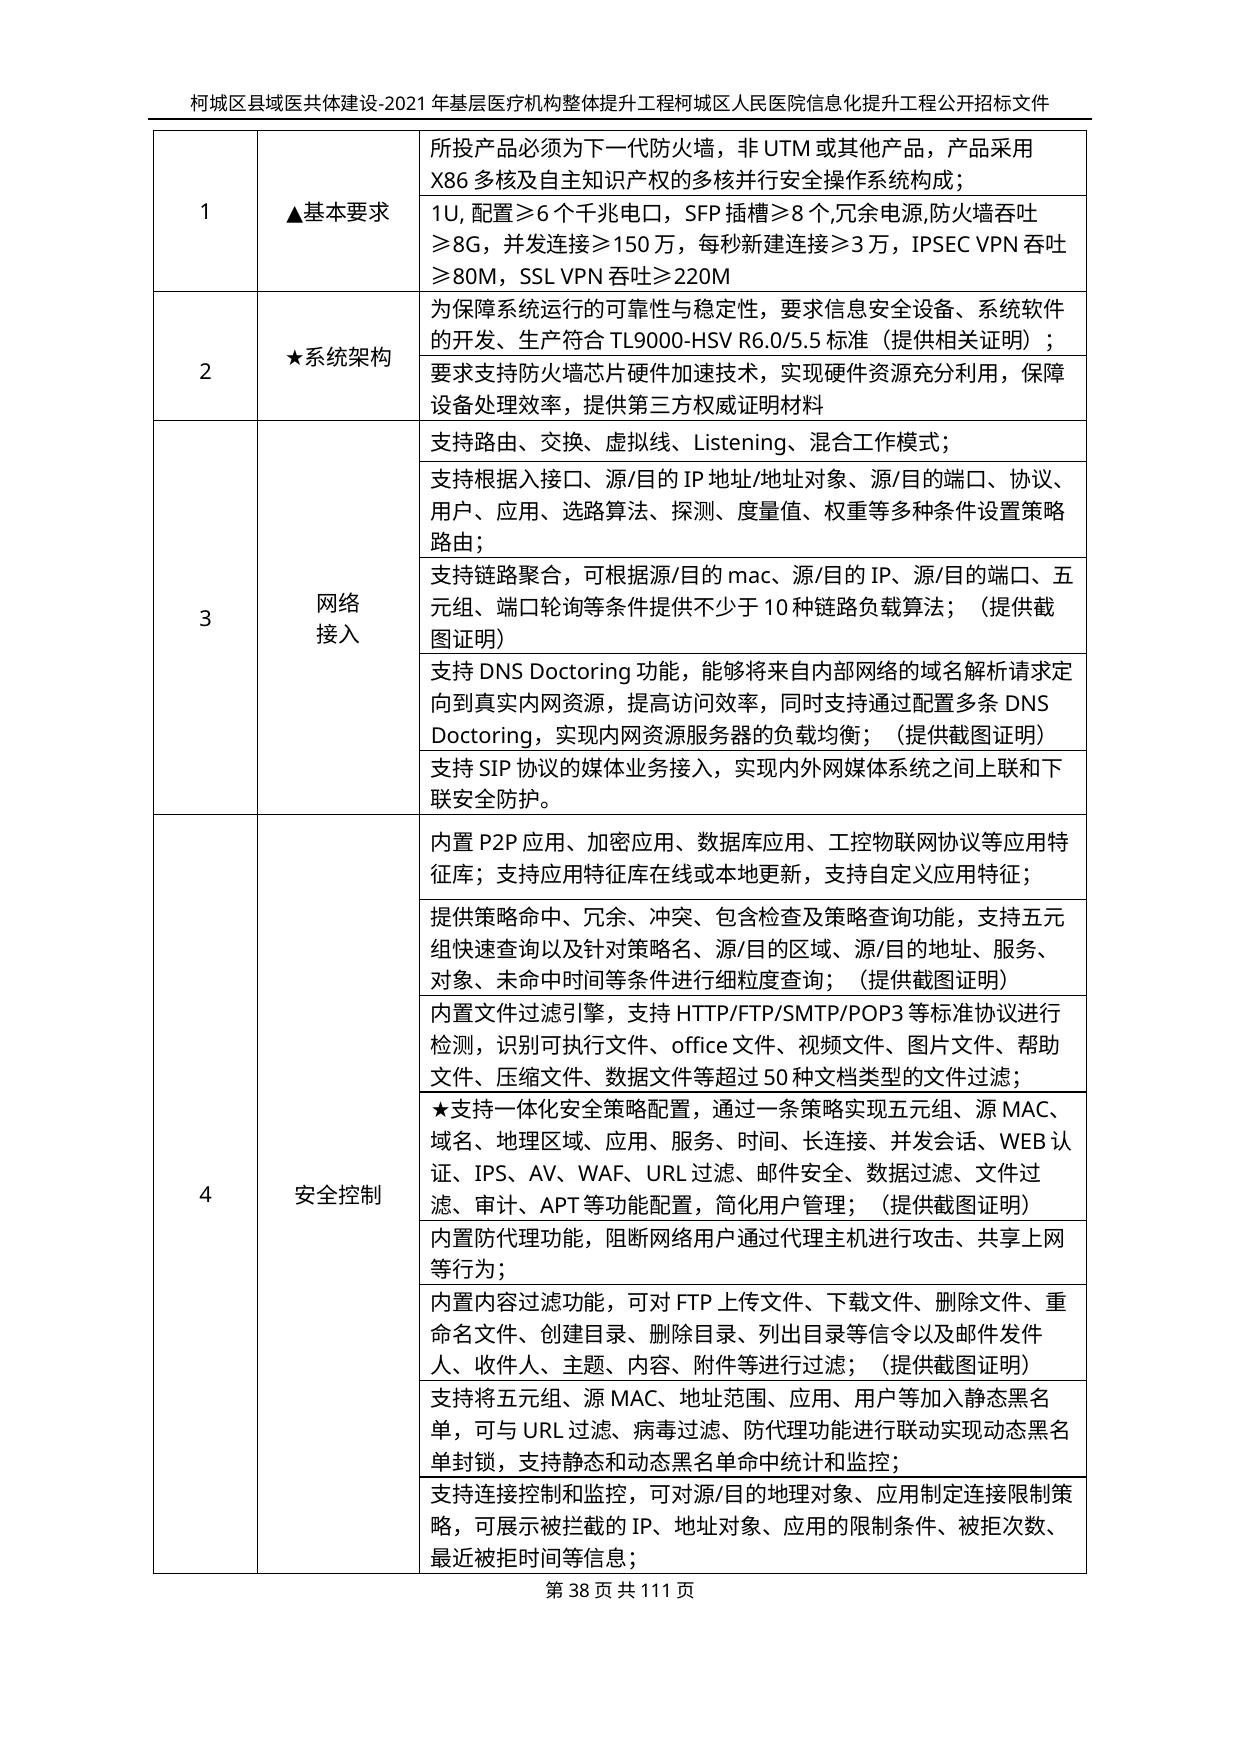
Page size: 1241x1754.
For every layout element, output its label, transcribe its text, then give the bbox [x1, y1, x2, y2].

table_cell 安全控制 [258, 815, 419, 1573]
table_cell 1U, 配置≥6个千兆电口，SFP插槽≥8个,冗余电源,防火墙吞吐≥8G，并发连接≥150万，每秒新建连接≥3万，IPSEC VPN吞吐≥80M，SSL VPN吞吐≥220M [420, 196, 1086, 291]
table_cell 支持连接控制和监控，可对源/目的地理对象、应用制定连接限制策略，可展示被拦截的IP、地址对象、应用的限制条件、被拒次数、最近被拒时间等信息； [420, 1478, 1086, 1573]
table_cell 支持DNS Doctoring功能，能够将来自内部网络的域名解析请求定向到真实内网资源，提高访问效率，同时支持通过配置多条 DNS Doctoring，实现内网资源服务器的负载均衡；（提供截图证明） [420, 654, 1086, 750]
table_cell 4 [154, 815, 257, 1573]
table_cell 内置文件过滤引擎，支持HTTP/FTP/SMTP/POP3等标准协议进行检测，识别可执行文件、office文件、视频文件、图片文件、帮助文件、压缩文件、数据文件等超过50种文档类型的文件过滤； [420, 996, 1086, 1091]
table_cell 提供策略命中、冗余、冲突、包含检查及策略查询功能，支持五元组快速查询以及针对策略名、源/目的区域、源/目的地址、服务、对象、未命中时间等条件进行细粒度查询；（提供截图证明） [420, 900, 1086, 995]
table_cell 内置内容过滤功能，可对FTP上传文件、下载文件、删除文件、重命名文件、创建目录、删除目录、列出目录等信令以及邮件发件人、收件人、主题、内容、附件等进行过滤；（提供截图证明） [420, 1285, 1086, 1380]
table_cell 支持链路聚合，可根据源/目的mac、源/目的IP、源/目的端口、五元组、端口轮询等条件提供不少于10种链路负载算法；（提供截图证明） [420, 558, 1086, 653]
table_cell 1 [154, 131, 257, 291]
table_cell 支持SIP协议的媒体业务接入，实现内外网媒体系统之间上联和下联安全防护。 [420, 751, 1086, 814]
table_cell 支持将五元组、源MAC、地址范围、应用、用户等加入静态黑名单，可与URL过滤、病毒过滤、防代理功能进行联动实现动态黑名单封锁，支持静态和动态黑名单命中统计和监控； [420, 1381, 1086, 1476]
table_cell 2 [154, 292, 257, 420]
table_cell ▲基本要求 [258, 131, 419, 291]
table_cell 内置P2P应用、加密应用、数据库应用、工控物联网协议等应用特征库；支持应用特征库在线或本地更新，支持自定义应用特征； [420, 815, 1086, 899]
table_cell 所投产品必须为下一代防火墙，非UTM或其他产品，产品采用X86多核及自主知识产权的多核并行安全操作系统构成； [420, 131, 1086, 194]
table_cell ★支持一体化安全策略配置，通过一条策略实现五元组、源MAC、域名、地理区域、应用、服务、时间、长连接、并发会话、WEB认证、IPS、AV、WAF、URL过滤、邮件安全、数据过滤、文件过滤、审计、APT等功能配置，简化用户管理；（提供截图证明） [420, 1093, 1086, 1219]
table_cell 支持路由、交换、虚拟线、Listening、混合工作模式； [420, 421, 1086, 461]
table_cell 支持根据入接口、源/目的IP地址/地址对象、源/目的端口、协议、用户、应用、选路算法、探测、度量值、权重等多种条件设置策略路由； [420, 462, 1086, 557]
table_cell 内置防代理功能，阻断网络用户通过代理主机进行攻击、共享上网等行为； [420, 1221, 1086, 1284]
table_cell ★系统架构 [258, 292, 419, 420]
table_cell 网络 接入 [258, 421, 419, 814]
table_cell 要求支持防火墙芯片硬件加速技术，实现硬件资源充分利用，保障设备处理效率，提供第三方权威证明材料 [420, 356, 1086, 420]
table_cell 为保障系统运行的可靠性与稳定性，要求信息安全设备、系统软件的开发、生产符合TL9000-HSV R6.0/5.5标准（提供相关证明）； [420, 292, 1086, 355]
table_cell 3 [154, 421, 257, 814]
